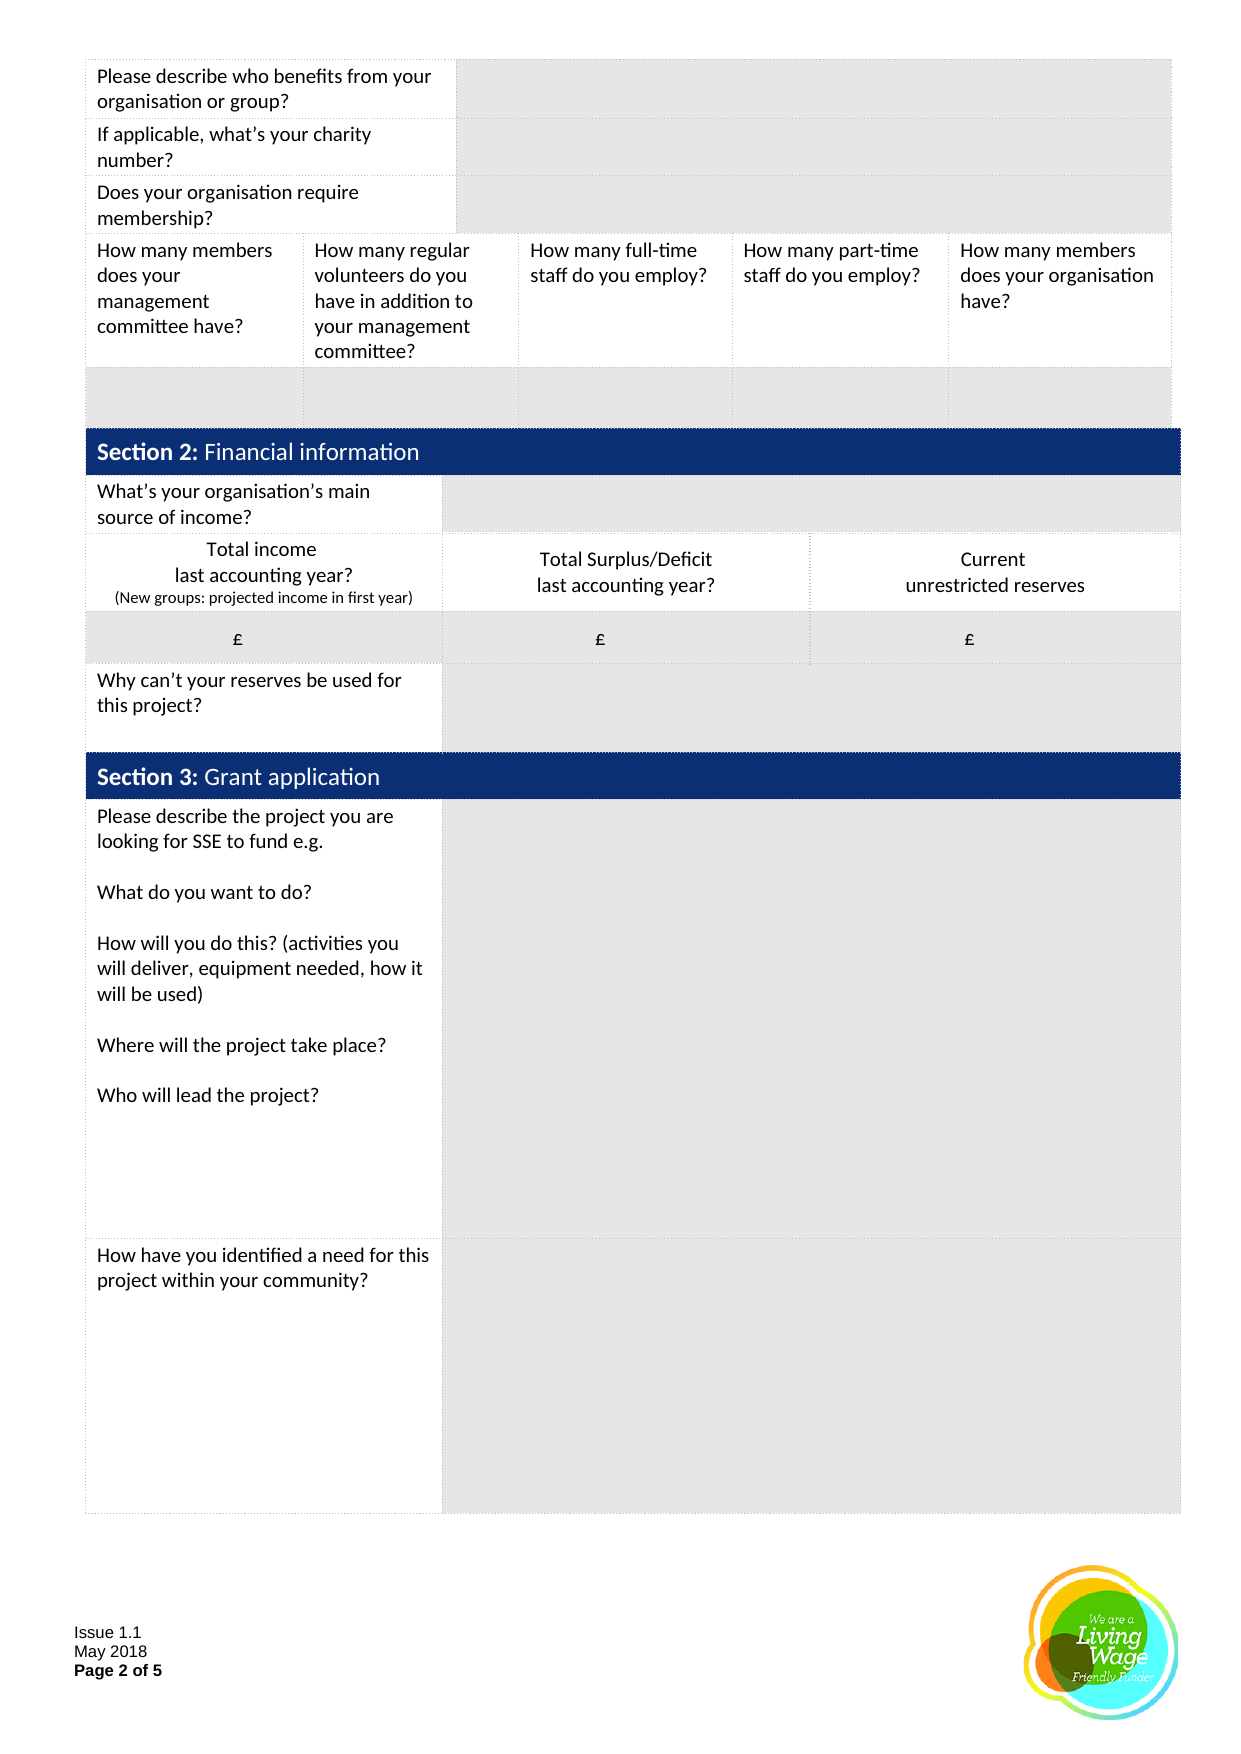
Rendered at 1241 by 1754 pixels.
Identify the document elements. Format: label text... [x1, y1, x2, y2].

table_cell [442, 1238, 1181, 1513]
table_cell [442, 663, 1181, 752]
table_cell Does your organisation require membership? [86, 175, 456, 233]
table_cell Total income last accounting year? (New groups: projected income in first year) [86, 533, 442, 611]
table_cell [456, 59, 1171, 118]
table_cell How many members does your management committee have? [86, 233, 303, 367]
picture [1023, 1565, 1179, 1720]
table_cell [519, 367, 732, 428]
table_cell What’s your organisation’s main source of income? [86, 475, 442, 532]
table_cell Please describe who benefits from your organisation or group? [86, 59, 456, 118]
table_cell £ [442, 611, 810, 663]
table_cell [949, 367, 1171, 428]
table_cell [303, 367, 519, 428]
table_cell [456, 118, 1171, 175]
table_cell Section 3: Grant application [86, 752, 1181, 799]
table_cell £ [810, 611, 1181, 663]
table_cell [86, 367, 303, 428]
table_cell Current unrestricted reserves [810, 533, 1181, 611]
table_cell [442, 799, 1181, 1238]
table_cell [456, 175, 1171, 233]
table_cell [442, 475, 1181, 532]
table_cell Please describe the project you are looking for SSE to fund e.g. What do you want to do? How will you do this? (activities you will deliver, equipment needed, how it will be used) Where will the project take place? Who will lead the project? [86, 799, 442, 1238]
table_cell How many regular volunteers do you have in addition to your management committee? [303, 233, 519, 367]
table_cell How many full-time staff do you employ? [519, 233, 732, 367]
table_cell How have you identified a need for this project within your community? [86, 1238, 442, 1513]
table_cell £ [86, 611, 442, 663]
table_cell If applicable, what’s your charity number? [86, 118, 456, 175]
table_cell How many members does your organisation have? [949, 233, 1171, 367]
table_cell [732, 367, 949, 428]
table_cell How many part-time staff do you employ? [732, 233, 949, 367]
table_cell Total Surplus/Deficit last accounting year? [442, 533, 810, 611]
table_cell Section 2: Financial information [86, 428, 1181, 475]
table_cell Why can’t your reserves be used for this project? [86, 663, 442, 752]
